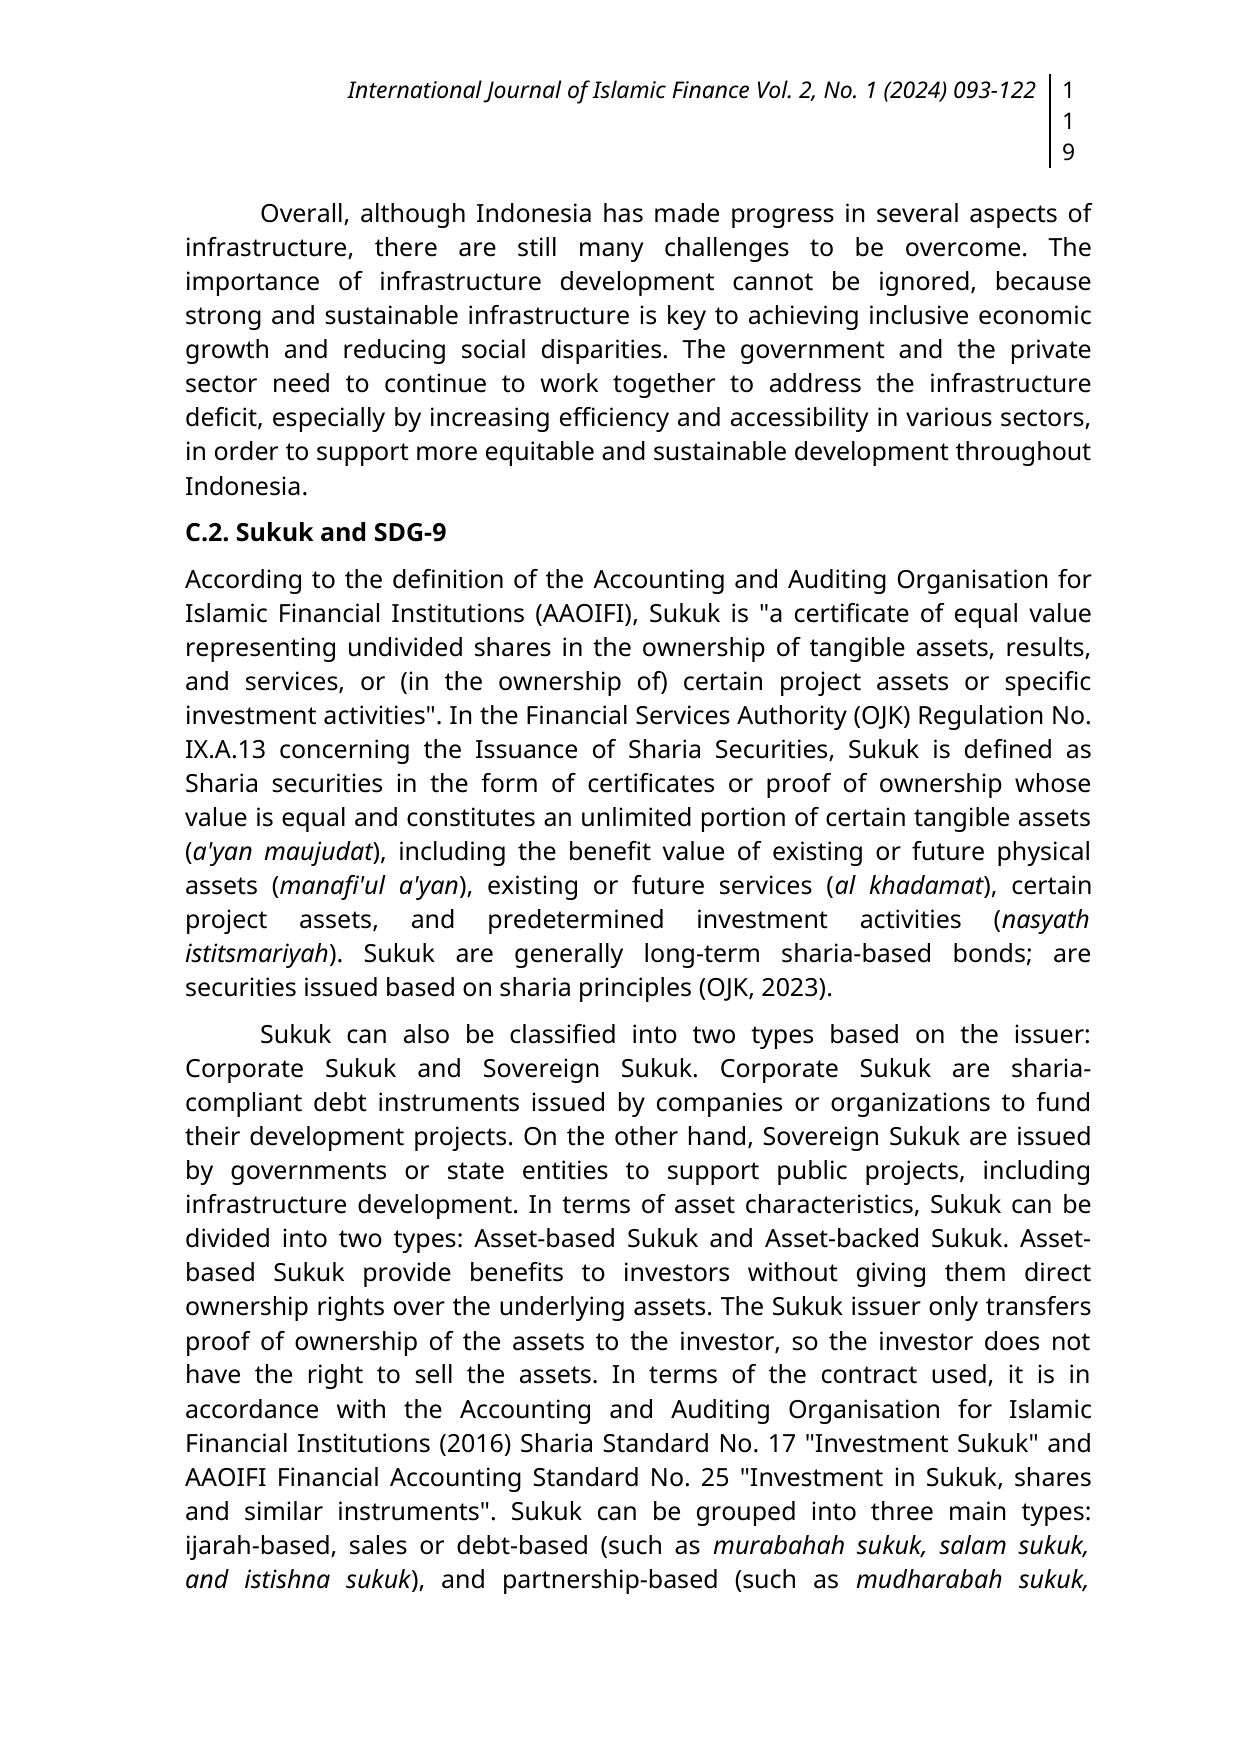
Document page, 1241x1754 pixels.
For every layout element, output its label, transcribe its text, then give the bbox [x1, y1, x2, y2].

text C.2. Sukuk and SDG-9 [148, 515, 1092, 549]
list According to the definition of the , Sukuk is "a certificate of equal value representing undivided shares in the ownership of tangible assets, results, and services, or (in the ownership of) certain project assets or specific investment activities". In the Financial Services Authority (OJK) Regulation No. IX.A.13 concerning the Issuance of Sharia Securities, Sukuk is defined as Sharia securities in the form of certificates or proof of ownership whose value is equal and constitutes an unlimited portion of certain tangible assets (a'yan maujudat), including the benefit value of existing or future physical assets (manafi'ul a'yan), existing or future services (al khadamat), certain project assets, and predetermined investment activities (nasyath istitsmariyah). Sukuk are generally long-term sharia-based bonds; are securities issued based on sharia principles . [185, 561, 1092, 1004]
text Overall, although Indonesia has made progress in several aspects of infrastructure, there are still many challenges to be overcome. The importance of infrastructure development cannot be ignored, because strong and sustainable infrastructure is key to achieving inclusive economic growth and reducing social disparities. The government and the private sector need to continue to work together to address the infrastructure deficit, especially by increasing efficiency and accessibility in various sectors, in order to support more equitable and sustainable development throughout Indonesia. [185, 196, 1092, 502]
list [185, 1017, 1092, 1596]
